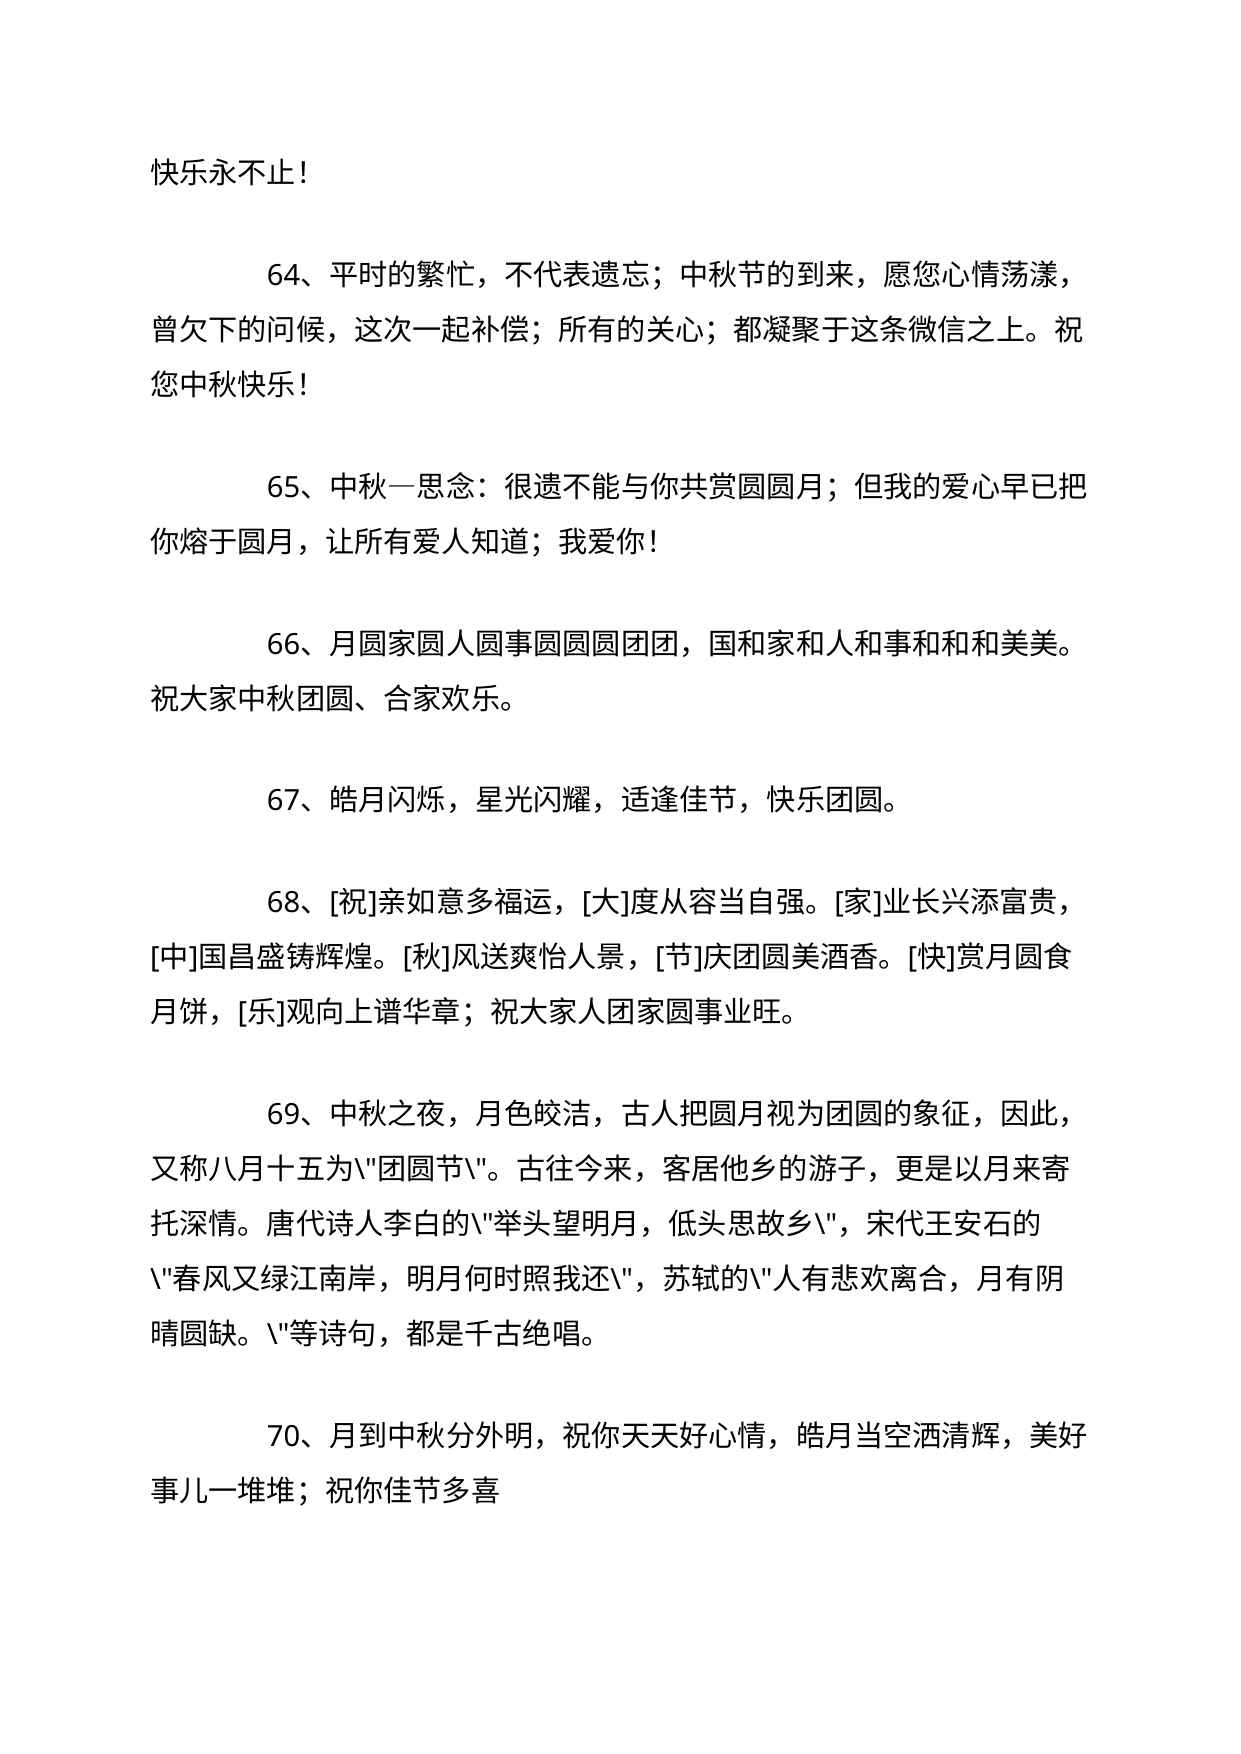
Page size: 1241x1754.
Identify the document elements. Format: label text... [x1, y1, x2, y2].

text 67、皓月闪烁，星光闪耀，适逢佳节，快乐团圆。 [150, 777, 1090, 819]
text 66、月圆家圆人圆事圆圆圆团团，国和家和人和事和和和美美。祝大家中秋团圆、合家欢乐。 [150, 620, 1090, 717]
text 70、月到中秋分外明，祝你天天好心情，皓月当空洒清辉，美好事儿一堆堆；祝你佳节多喜 [150, 1413, 1090, 1510]
text 68、[祝]亲如意多福运，[大]度从容当自强。[家]业长兴添富贵，[中]国昌盛铸辉煌。[秋]风送爽怡人景，[节]庆团圆美酒香。[快]赏月圆食月饼，[乐]观向上谱华章；祝大家人团家圆事业旺。 [150, 879, 1090, 1031]
text 69、中秋之夜，月色皎洁，古人把圆月视为团圆的象征，因此，又称八月十五为\"团圆节\"。古往今来，客居他乡的游子，更是以月来寄托深情。唐代诗人李白的\"举头望明月，低头思故乡\"，宋代王安石的\"春风又绿江南岸，明月何时照我还\"，苏轼的\"人有悲欢离合，月有阴晴圆缺。\"等诗句，都是千古绝唱。 [150, 1091, 1090, 1353]
text 64、平时的繁忙，不代表遗忘；中秋节的到来，愿您心情荡漾，曾欠下的问候，这次一起补偿；所有的关心；都凝聚于这条微信之上。祝您中秋快乐！ [150, 252, 1090, 404]
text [150, 150, 1090, 192]
text 65、中秋—思念：很遗不能与你共赏圆圆月；但我的爱心早已把你熔于圆月，让所有爱人知道；我爱你！ [150, 463, 1090, 561]
